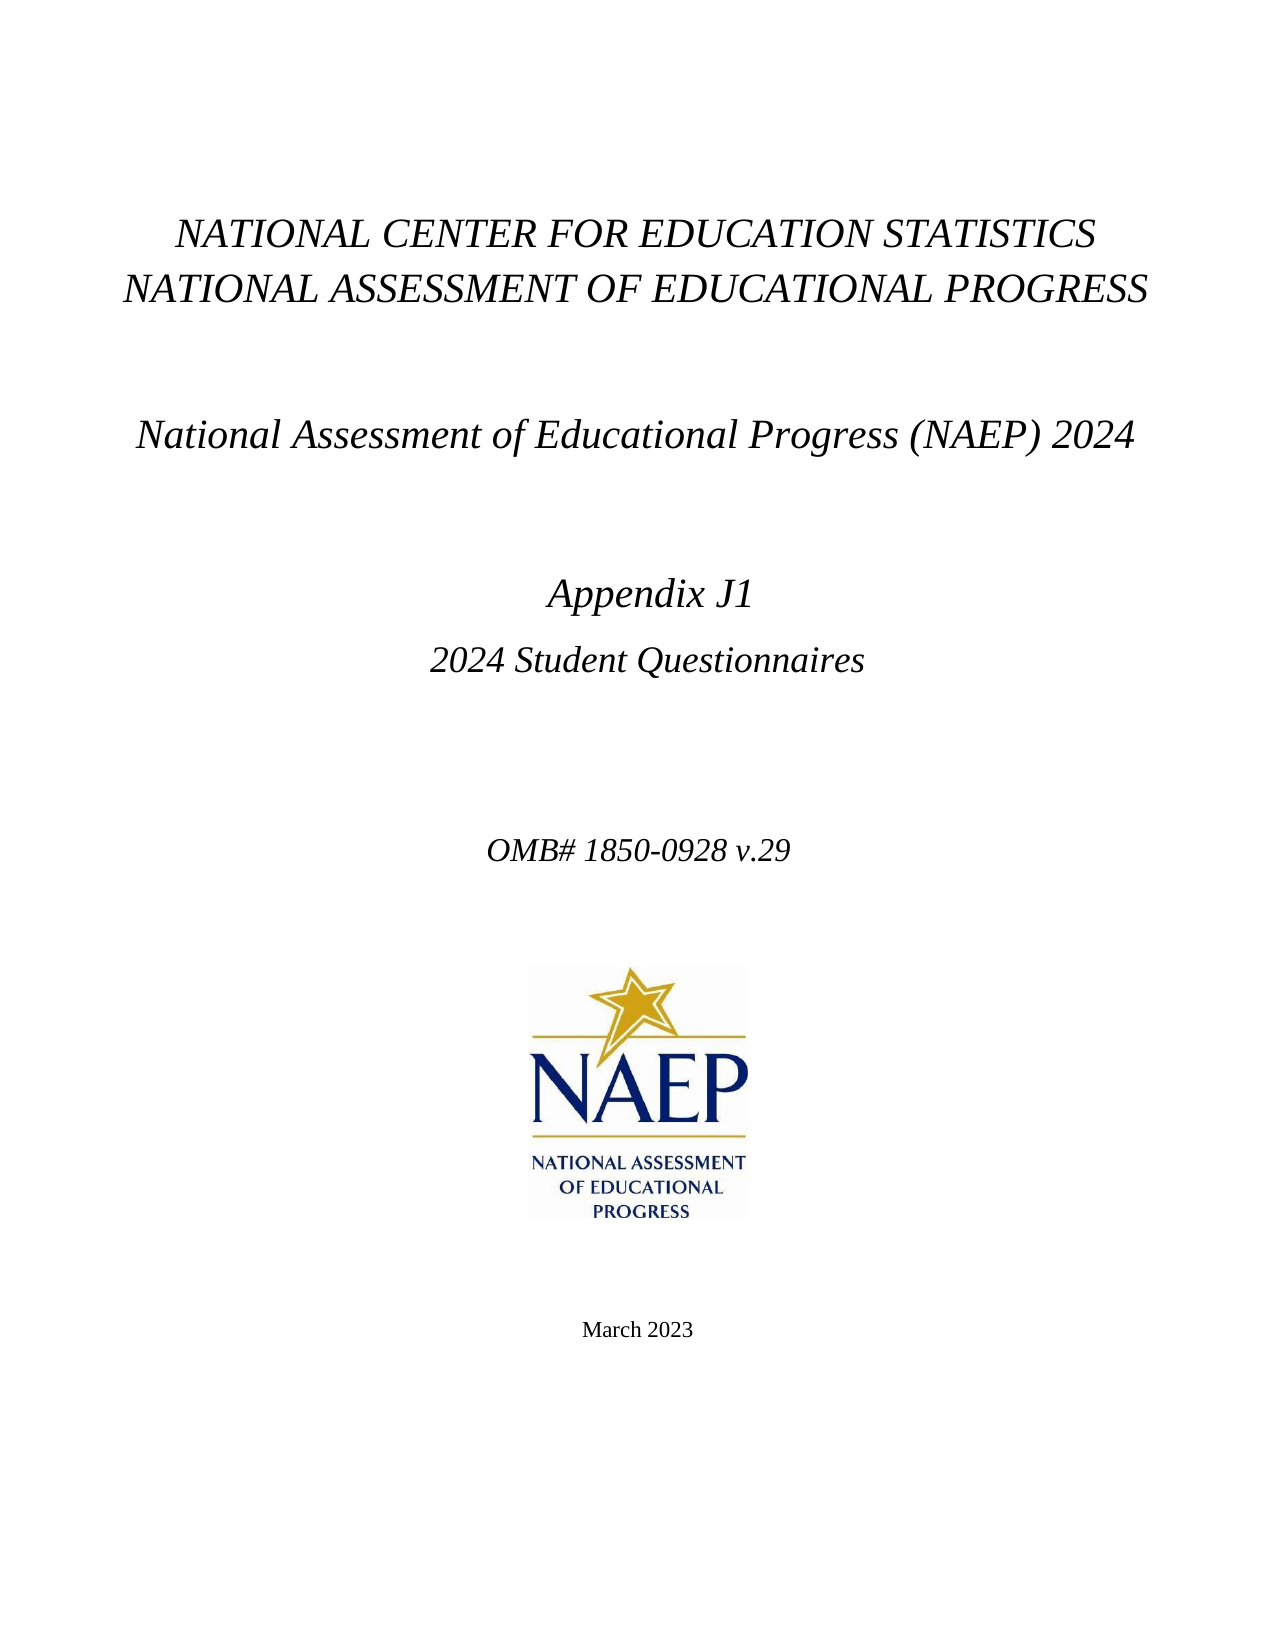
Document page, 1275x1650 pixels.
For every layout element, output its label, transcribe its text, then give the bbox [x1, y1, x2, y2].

text National Assessment of Educational Progress (NAEP) 2024 [90, 409, 1185, 457]
text OMB# 1850-0928 v.29 [394, 830, 885, 867]
text 2024 Student Questionnaires [175, 638, 1124, 681]
picture [529, 967, 748, 1218]
text March 2023 [90, 1316, 1185, 1342]
text Appendix J1 [448, 569, 858, 617]
text NATIONAL CENTER FOR EDUCATION STATISTICS NATIONAL ASSESSMENT OF EDUCATIONAL PROGRESS [90, 208, 1185, 311]
